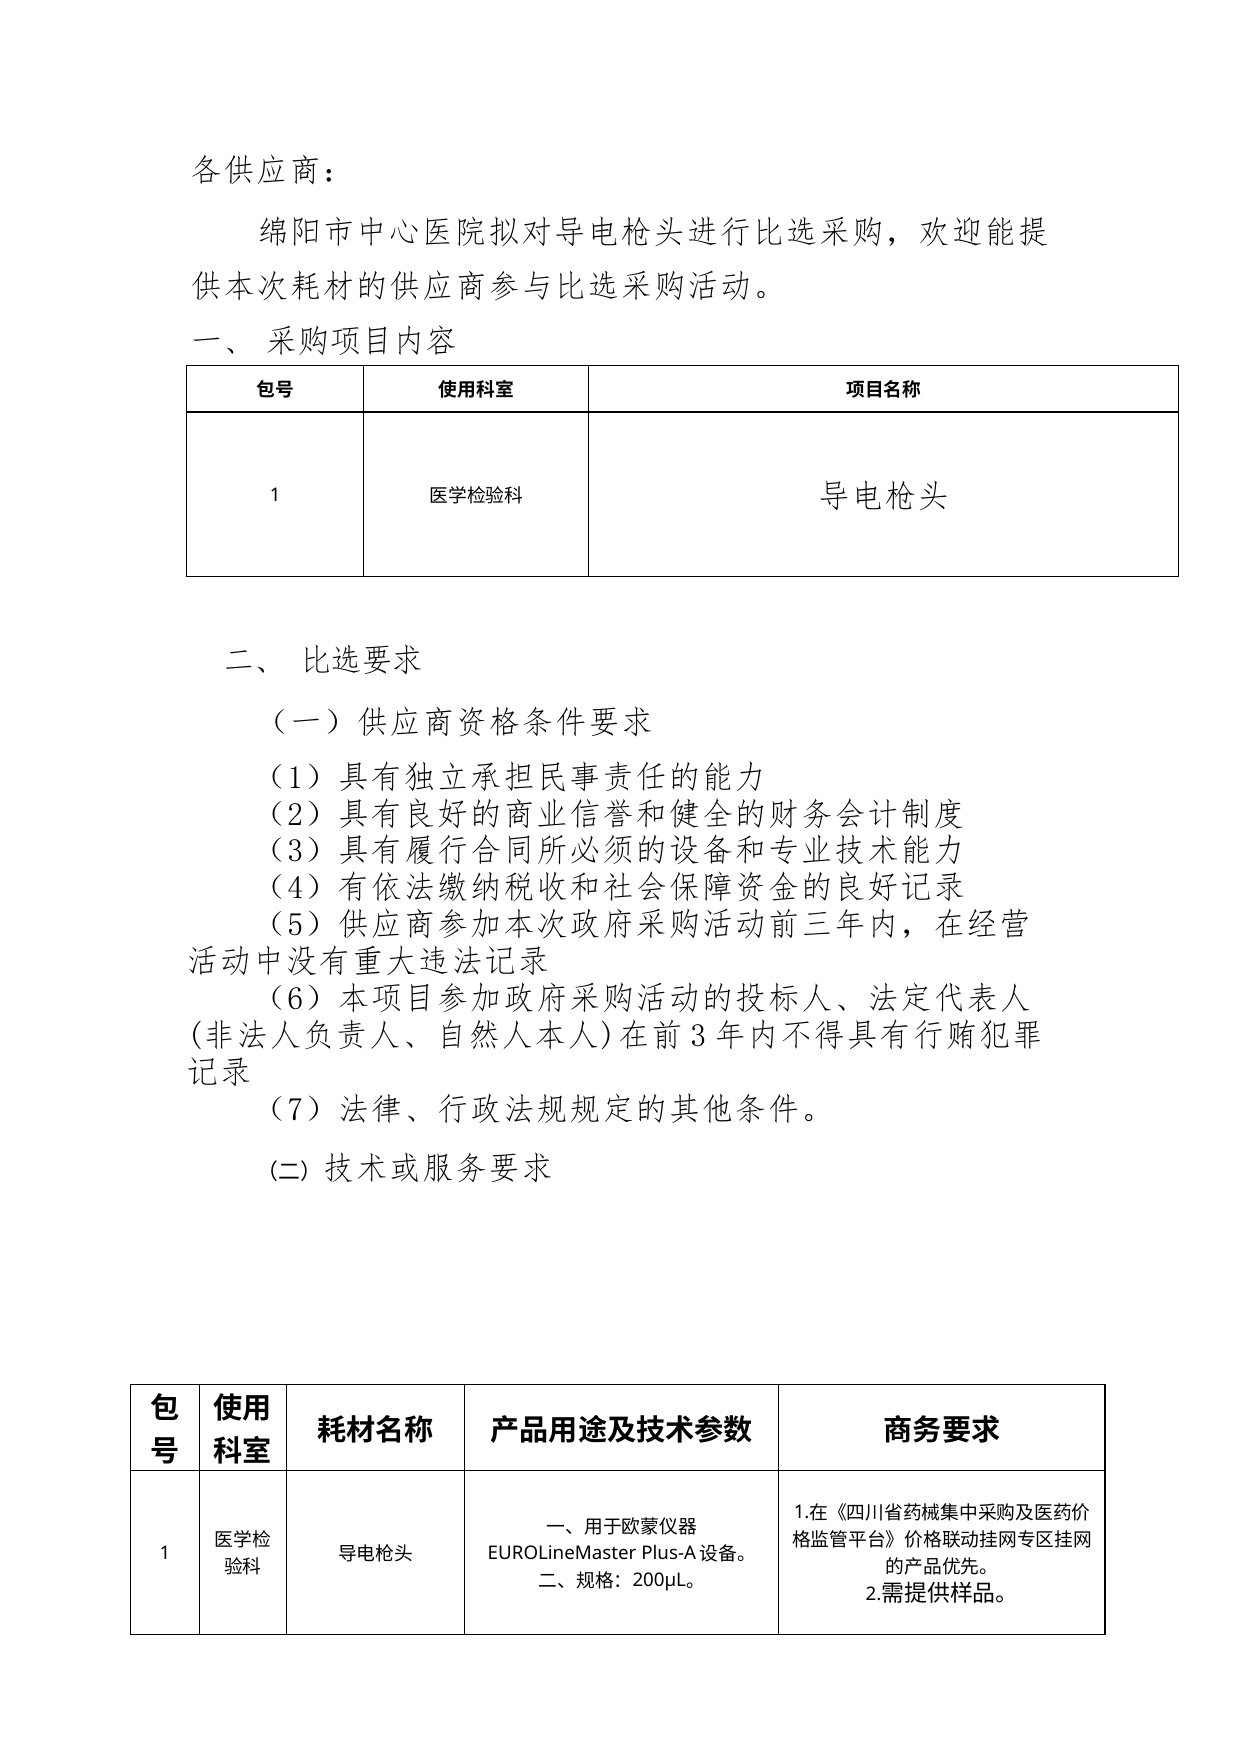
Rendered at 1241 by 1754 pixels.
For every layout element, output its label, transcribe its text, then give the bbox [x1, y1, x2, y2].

list 技术或服务要求 [190, 1147, 1053, 1184]
table_header 耗材名称 [287, 1385, 464, 1469]
table_header 包号 [131, 1385, 199, 1469]
table_cell 医学检验科 [200, 1471, 286, 1633]
table_header 项目名称 [589, 366, 1178, 411]
text （4）有依法缴纳税收和社会保障资金的良好记录 [186, 866, 1054, 903]
table_header 包号 [187, 366, 363, 411]
text 二、 比选要求 [191, 644, 1054, 679]
text （7）法律、行政法规规定的其他条件。 [186, 1088, 1054, 1124]
table_cell 1.在《四川省药械集中采购及医药价格监管平台》价格联动挂网专区挂网的产品优先。 2.需提供样品。 [779, 1471, 1104, 1633]
table_cell 一、用于欧蒙仪器EUROLineMaster Plus-A设备。 二、规格：200μL。 [465, 1471, 778, 1633]
text （5）供应商参加本次政府采购活动前三年内，在经营活动中没有重大违法记录 [186, 903, 1054, 977]
text 绵阳市中心医院拟对导电枪头进行比选采购，欢迎能提供本次耗材的供应商参与比选采购活动。 [190, 211, 1053, 302]
table_cell 1 [187, 413, 363, 576]
text （2）具有良好的商业信誉和健全的财务会计制度 [186, 793, 1054, 829]
list 采购项目内容 [190, 320, 522, 357]
text （6）本项目参加政府采购活动的投标人、法定代表人(非法人负责人、自然人本人)在前3年内不得具有行贿犯罪记录 [186, 977, 1054, 1088]
table_header 商务要求 [779, 1385, 1104, 1469]
table_cell 医学检验科 [364, 413, 588, 576]
table_cell 1 [131, 1471, 199, 1633]
text （3）具有履行合同所必须的设备和专业技术能力 [186, 829, 1054, 866]
table_cell 导电枪头 [589, 413, 1178, 576]
table_header 产品用途及技术参数 [465, 1385, 778, 1469]
text （1）具有独立承担民事责任的能力 [186, 756, 1054, 793]
table_header 使用科室 [200, 1385, 286, 1469]
text （一）供应商资格条件要求 [190, 701, 1053, 738]
table_cell 导电枪头 [287, 1471, 464, 1633]
text 各供应商： [190, 153, 1054, 188]
table_header 使用科室 [364, 366, 588, 411]
